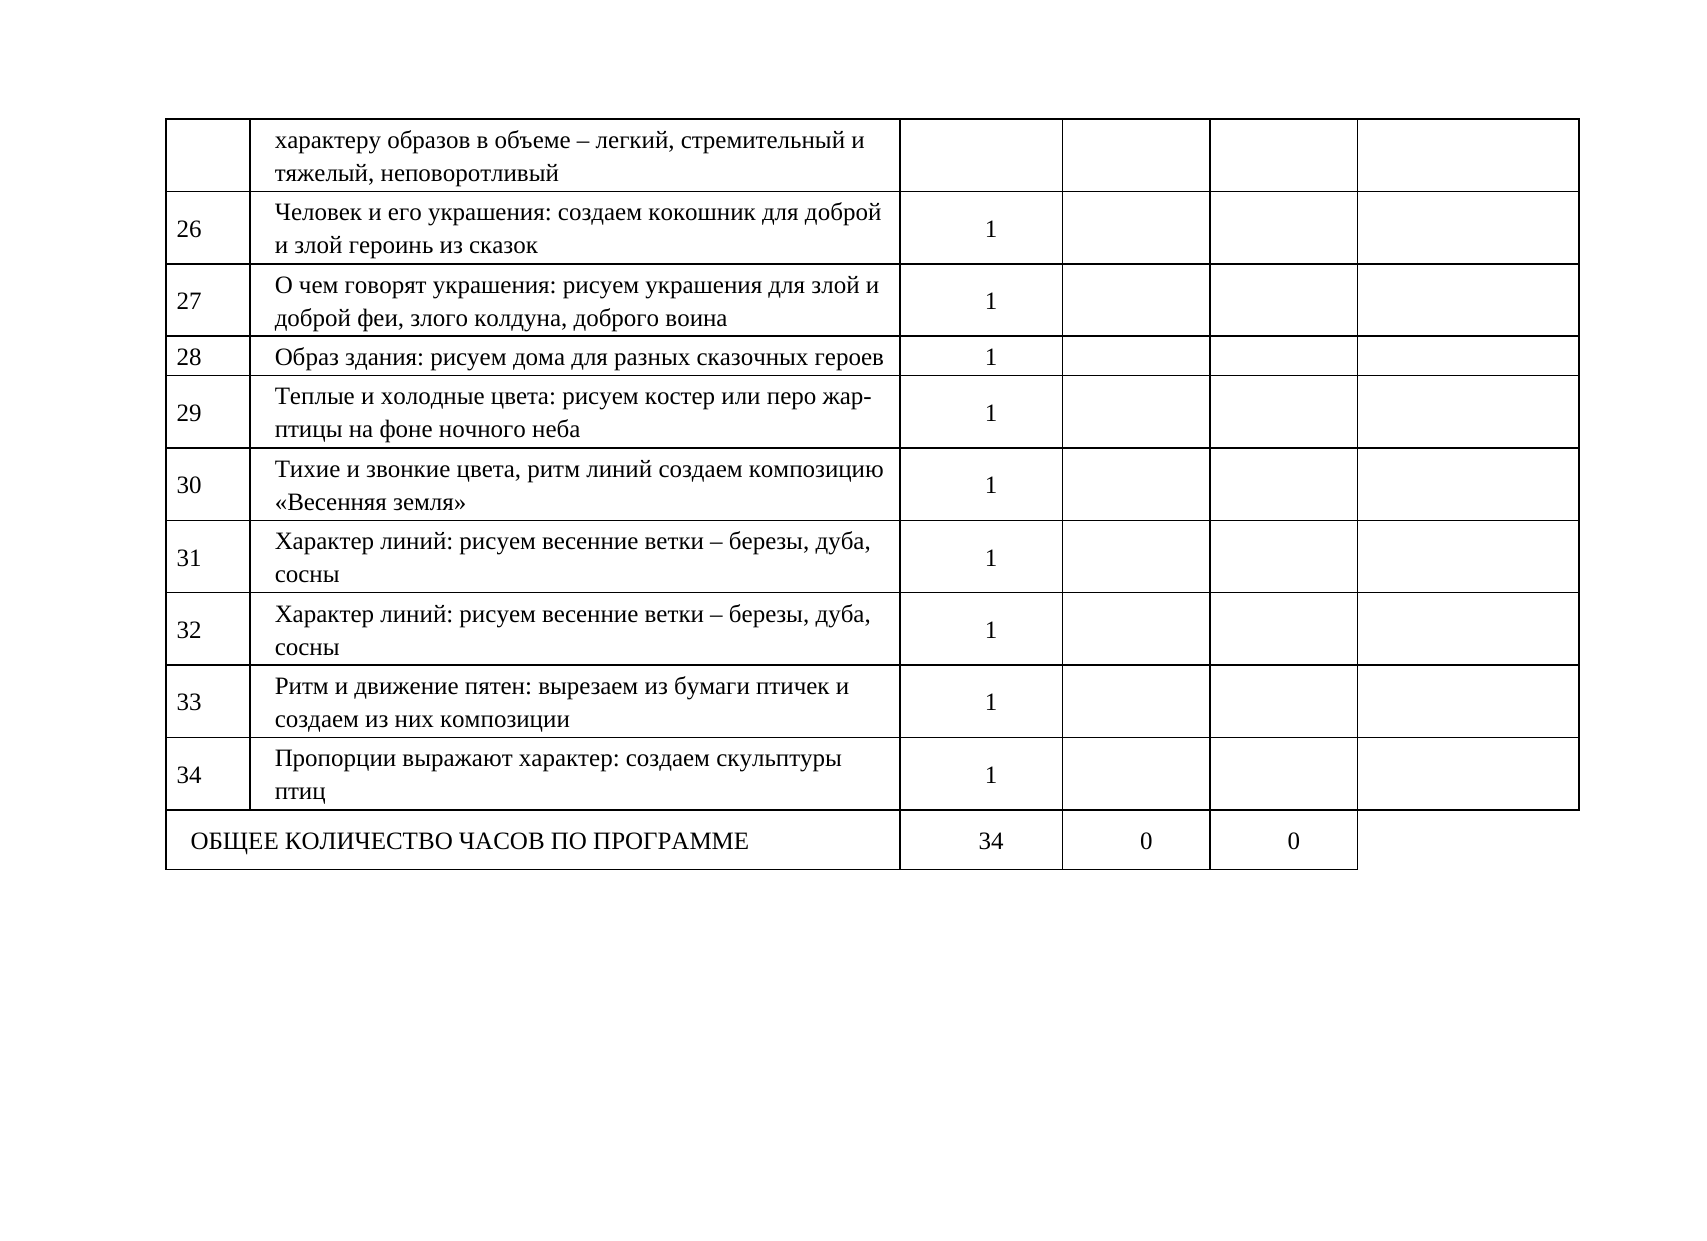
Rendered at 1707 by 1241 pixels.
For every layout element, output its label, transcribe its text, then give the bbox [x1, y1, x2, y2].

table_cell 27 [167, 265, 249, 335]
table_cell [1063, 337, 1209, 375]
table_cell [1358, 593, 1578, 664]
table_cell 1 [901, 449, 1062, 519]
table_cell [1063, 376, 1209, 447]
table_cell [1211, 738, 1357, 809]
table_cell 1 [901, 376, 1062, 447]
table_cell 0 [1063, 811, 1209, 868]
table_cell [1063, 265, 1209, 335]
table_cell 34 [901, 811, 1062, 868]
table_cell Теплые и холодные цвета: рисуем костер или перо жар-птицы на фоне ночного неба [251, 376, 899, 447]
table_cell 25 [167, 120, 249, 191]
table_cell [1211, 376, 1357, 447]
table_cell Характер линий: рисуем весенние ветки – березы, дуба, сосны [251, 593, 899, 664]
table_cell [1063, 449, 1209, 519]
table_cell [1358, 337, 1578, 375]
table_cell [1211, 521, 1357, 592]
table_cell [1358, 666, 1578, 737]
table_cell [1211, 265, 1357, 335]
table_cell 0 [1211, 811, 1357, 868]
table_cell [1063, 738, 1209, 809]
table_cell 32 [167, 593, 249, 664]
table_cell 1 [901, 593, 1062, 664]
table_cell [1358, 449, 1578, 519]
table_cell 1 [901, 666, 1062, 737]
table_cell [1211, 120, 1357, 191]
table_cell 34 [167, 738, 249, 809]
table_cell Характер линий: рисуем весенние ветки – березы, дуба, сосны [251, 521, 899, 592]
table_cell 1 [901, 738, 1062, 809]
table_cell [1211, 593, 1357, 664]
table_cell [1211, 666, 1357, 737]
table_cell 1 [901, 337, 1062, 375]
table_cell Человек и его украшения: создаем кокошник для доброй и злой героинь из сказок [251, 192, 899, 263]
table_cell [1211, 337, 1357, 375]
table_cell 1 [901, 120, 1062, 191]
table_cell [1211, 192, 1357, 263]
table_cell 31 [167, 521, 249, 592]
table_cell 1 [901, 192, 1062, 263]
table_cell Пропорции выражают характер: создаем скульптуры птиц [251, 738, 899, 809]
table_cell 1 [901, 265, 1062, 335]
table_cell [1063, 666, 1209, 737]
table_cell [251, 120, 899, 191]
table_cell [1358, 521, 1578, 592]
table_cell [1063, 192, 1209, 263]
table_cell [1358, 120, 1578, 191]
table_cell Тихие и звонкие цвета, ритм линий создаем композицию «Весенняя земля» [251, 449, 899, 519]
table_cell [1358, 192, 1578, 263]
table_cell Ритм и движение пятен: вырезаем из бумаги птичек и создаем из них композиции [251, 666, 899, 737]
table_cell [1358, 265, 1578, 335]
table_cell 28 [167, 337, 249, 375]
table_cell [1063, 593, 1209, 664]
table_cell 29 [167, 376, 249, 447]
table_cell 26 [167, 192, 249, 263]
table_cell 33 [167, 666, 249, 737]
table_cell [1063, 521, 1209, 592]
table_cell 1 [901, 521, 1062, 592]
table_cell [1063, 120, 1209, 191]
table_cell [1211, 449, 1357, 519]
table_cell [1358, 738, 1578, 809]
table_cell ОБЩЕЕ КОЛИЧЕСТВО ЧАСОВ ПО ПРОГРАММЕ [167, 811, 899, 868]
table_cell Образ здания: рисуем дома для разных сказочных героев [251, 337, 899, 375]
table_cell О чем говорят украшения: рисуем украшения для злой и доброй феи, злого колдуна, доброго воина [251, 265, 899, 335]
table_cell 30 [167, 449, 249, 519]
table_cell [1358, 376, 1578, 447]
